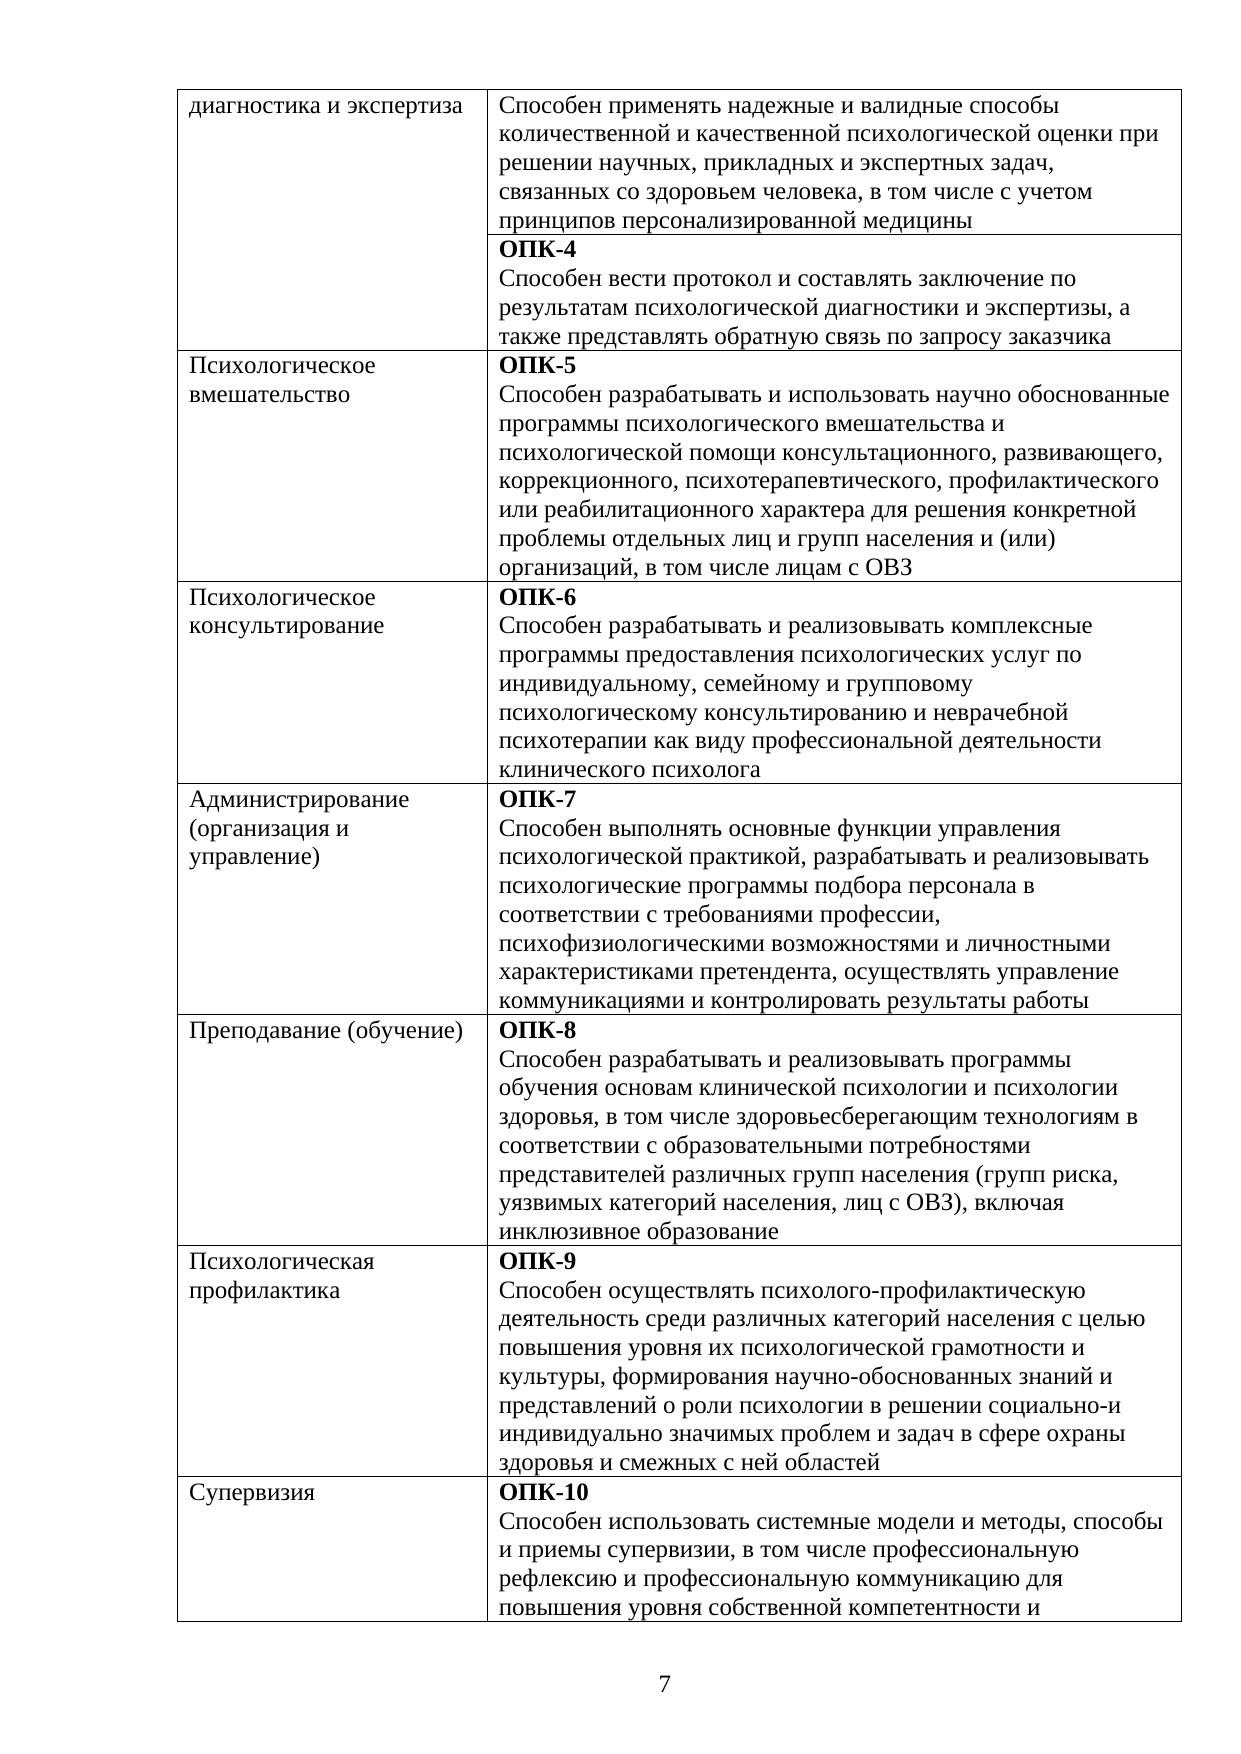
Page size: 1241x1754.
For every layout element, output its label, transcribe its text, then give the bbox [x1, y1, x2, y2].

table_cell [178, 90, 487, 349]
table_cell Администрирование (организация и управление) [178, 784, 487, 1014]
table_cell ОПК-6 Способен разрабатывать и реализовывать комплексные программы предоставления психологических услуг по индивидуальному, семейному и групповому психологическому консультированию и неврачебной психотерапии как виду профессиональной деятельности клинического психолога [488, 582, 1181, 783]
table_cell ОПК-5 Способен разрабатывать и использовать научно обоснованные программы психологического вмешательства и психологической помощи консультационного, развивающего, коррекционного, психотерапевтического, профилактического или реабилитационного характера для решения конкретной проблемы отдельных лиц и групп населения и (или) организаций, в том числе лицам с ОВЗ [488, 351, 1181, 581]
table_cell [488, 1477, 1181, 1621]
table_cell Психологическое консультирование [178, 582, 487, 783]
table_cell Психологическая профилактика [178, 1246, 487, 1476]
table_cell ОПК-8 Способен разрабатывать и реализовывать программы обучения основам клинической психологии и психологии здоровья, в том числе здоровьесберегающим технологиям в соответствии с образовательными потребностями представителей различных групп населения (групп риска, уязвимых категорий населения, лиц с ОВЗ), включая инклюзивное образование [488, 1015, 1181, 1245]
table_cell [488, 90, 1181, 233]
table_cell Преподавание (обучение) [178, 1015, 487, 1245]
table_cell ОПК-7 Способен выполнять основные функции управления психологической практикой, разрабатывать и реализовывать психологические программы подбора персонала в соответствии с требованиями профессии, психофизиологическими возможностями и личностными характеристиками претендента, осуществлять управление коммуникациями и контролировать результаты работы [488, 784, 1181, 1014]
table_cell ОПК-4 Способен вести протокол и составлять заключение по результатам психологической диагностики и экспертизы, а также представлять обратную связь по запросу заказчика [488, 235, 1181, 349]
table_cell ОПК-9 Способен осуществлять психолого-профилактическую деятельность среди различных категорий населения с целью повышения уровня их психологической грамотности и культуры, формирования научно-обоснованных знаний и представлений о роли психологии в решении социально-и индивидуально значимых проблем и задач в сфере охраны здоровья и смежных с ней областей [488, 1246, 1181, 1476]
table_cell Супервизия [178, 1477, 487, 1621]
table_cell Психологическое вмешательство [178, 351, 487, 581]
